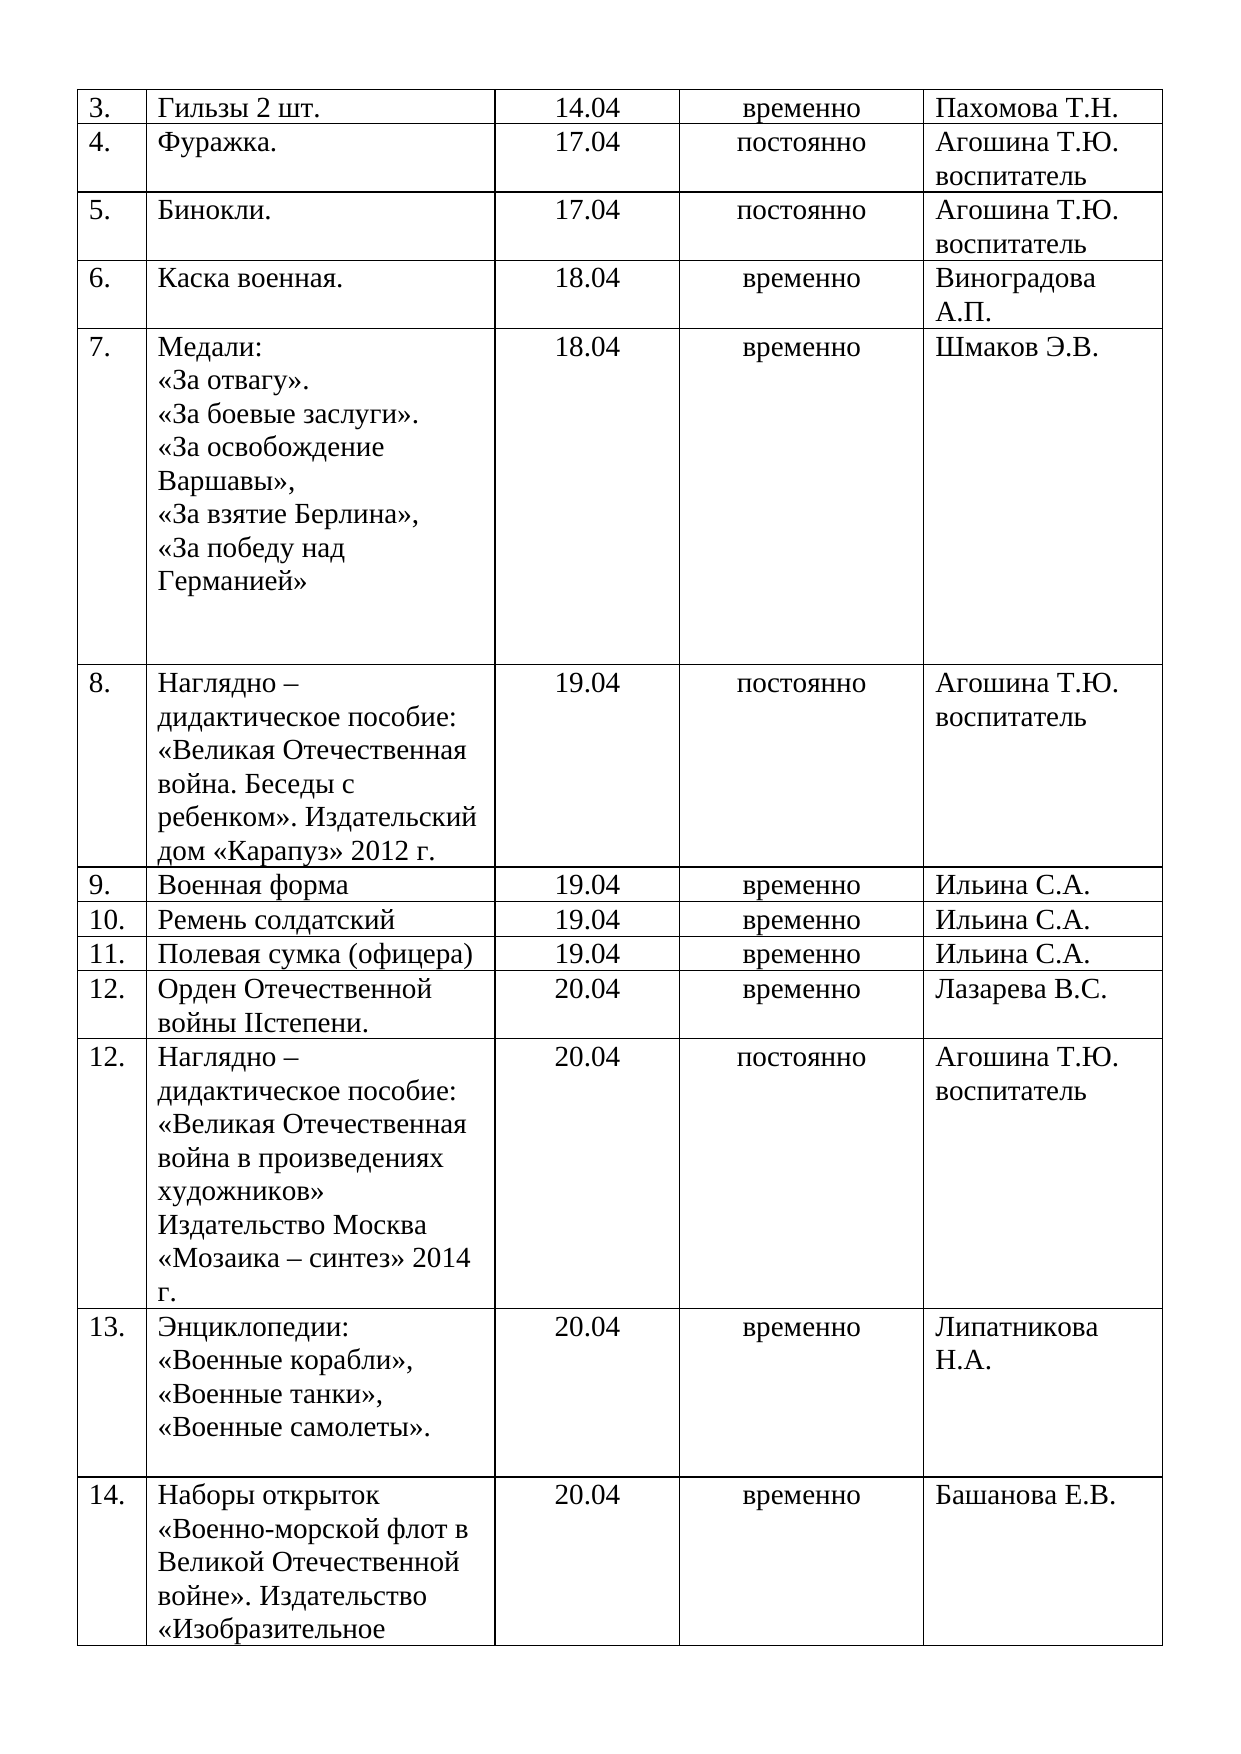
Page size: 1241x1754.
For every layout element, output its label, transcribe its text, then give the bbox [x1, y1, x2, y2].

table_cell постоянно [680, 193, 923, 259]
table_cell временно [680, 1309, 923, 1476]
table_cell временно [680, 329, 923, 664]
table_cell 5. [78, 193, 146, 259]
table_cell постоянно [680, 665, 923, 866]
table_cell 14.04 [496, 90, 679, 123]
table_cell Фуражка. [147, 124, 494, 191]
table_cell временно [680, 90, 923, 123]
table_cell 18.04 [496, 261, 679, 328]
table_cell 20.04 [496, 1309, 679, 1476]
table_cell Липатникова Н.А. [924, 1309, 1162, 1476]
table_cell 6. [78, 261, 146, 328]
table_cell Каска военная. [147, 261, 494, 328]
table_cell 7. [78, 329, 146, 664]
table_cell 14. [78, 1478, 146, 1645]
table_cell Агошина Т.Ю. воспитатель [924, 1039, 1162, 1308]
table_cell временно [680, 1478, 923, 1645]
table_cell 20.04 [496, 1478, 679, 1645]
table_cell 19.04 [496, 937, 679, 970]
table_cell временно [680, 868, 923, 901]
table_cell Лазарева В.С. [924, 971, 1162, 1038]
table_cell 13. [78, 1309, 146, 1476]
table_cell 3. [78, 90, 146, 123]
table_cell Пахомова Т.Н. [924, 90, 1162, 123]
table_cell временно [680, 937, 923, 970]
table_cell Военная форма [147, 868, 494, 901]
table_cell Ильина С.А. [924, 868, 1162, 901]
table_cell Виноградова А.П. [924, 261, 1162, 328]
table_cell постоянно [680, 124, 923, 191]
table_cell Ремень солдатский [147, 902, 494, 936]
table_cell 19.04 [496, 665, 679, 866]
table_cell Орден Отечественной войны IIстепени. [147, 971, 494, 1038]
table_cell 8. [78, 665, 146, 866]
table_cell 19.04 [496, 902, 679, 936]
table_cell Бинокли. [147, 193, 494, 259]
table_cell Агошина Т.Ю. воспитатель [924, 124, 1162, 191]
table_cell 10. [78, 902, 146, 936]
table_cell 17.04 [496, 124, 679, 191]
table_cell 19.04 [496, 868, 679, 901]
table_cell 20.04 [496, 1039, 679, 1308]
table_cell 12. [78, 971, 146, 1038]
table_cell 9. [78, 868, 146, 901]
table_cell Шмаков Э.В. [924, 329, 1162, 664]
table_cell Медали: «За отвагу». «За боевые заслуги». «За освобождение Варшавы», «За взятие Берлина», «За победу над Германией» [147, 329, 494, 664]
table_cell Ильина С.А. [924, 902, 1162, 936]
table_cell Гильзы 2 шт. [147, 90, 494, 123]
table_cell Наглядно – дидактическое пособие: «Великая Отечественная война. Беседы с ребенком». Издательский дом «Карапуз» 2012 г. [147, 665, 494, 866]
table_cell 17.04 [496, 193, 679, 259]
table_cell Агошина Т.Ю. воспитатель [924, 665, 1162, 866]
table_cell постоянно [680, 1039, 923, 1308]
table_cell Энциклопедии: «Военные корабли», «Военные танки», «Военные самолеты». [147, 1309, 494, 1476]
table_cell Наглядно – дидактическое пособие: «Великая Отечественная война в произведениях художников» Издательство Москва «Мозаика – синтез» 2014 г. [147, 1039, 494, 1308]
table_cell Агошина Т.Ю. воспитатель [924, 193, 1162, 259]
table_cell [147, 1478, 494, 1645]
table_cell временно [680, 902, 923, 936]
table_cell временно [680, 971, 923, 1038]
table_cell Полевая сумка (офицера) [147, 937, 494, 970]
table_cell временно [680, 261, 923, 328]
table_cell 4. [78, 124, 146, 191]
table_cell Ильина С.А. [924, 937, 1162, 970]
table_cell 11. [78, 937, 146, 970]
table_cell 20.04 [496, 971, 679, 1038]
table_cell Башанова Е.В. [924, 1478, 1162, 1645]
table_cell 18.04 [496, 329, 679, 664]
table_cell 12. [78, 1039, 146, 1308]
